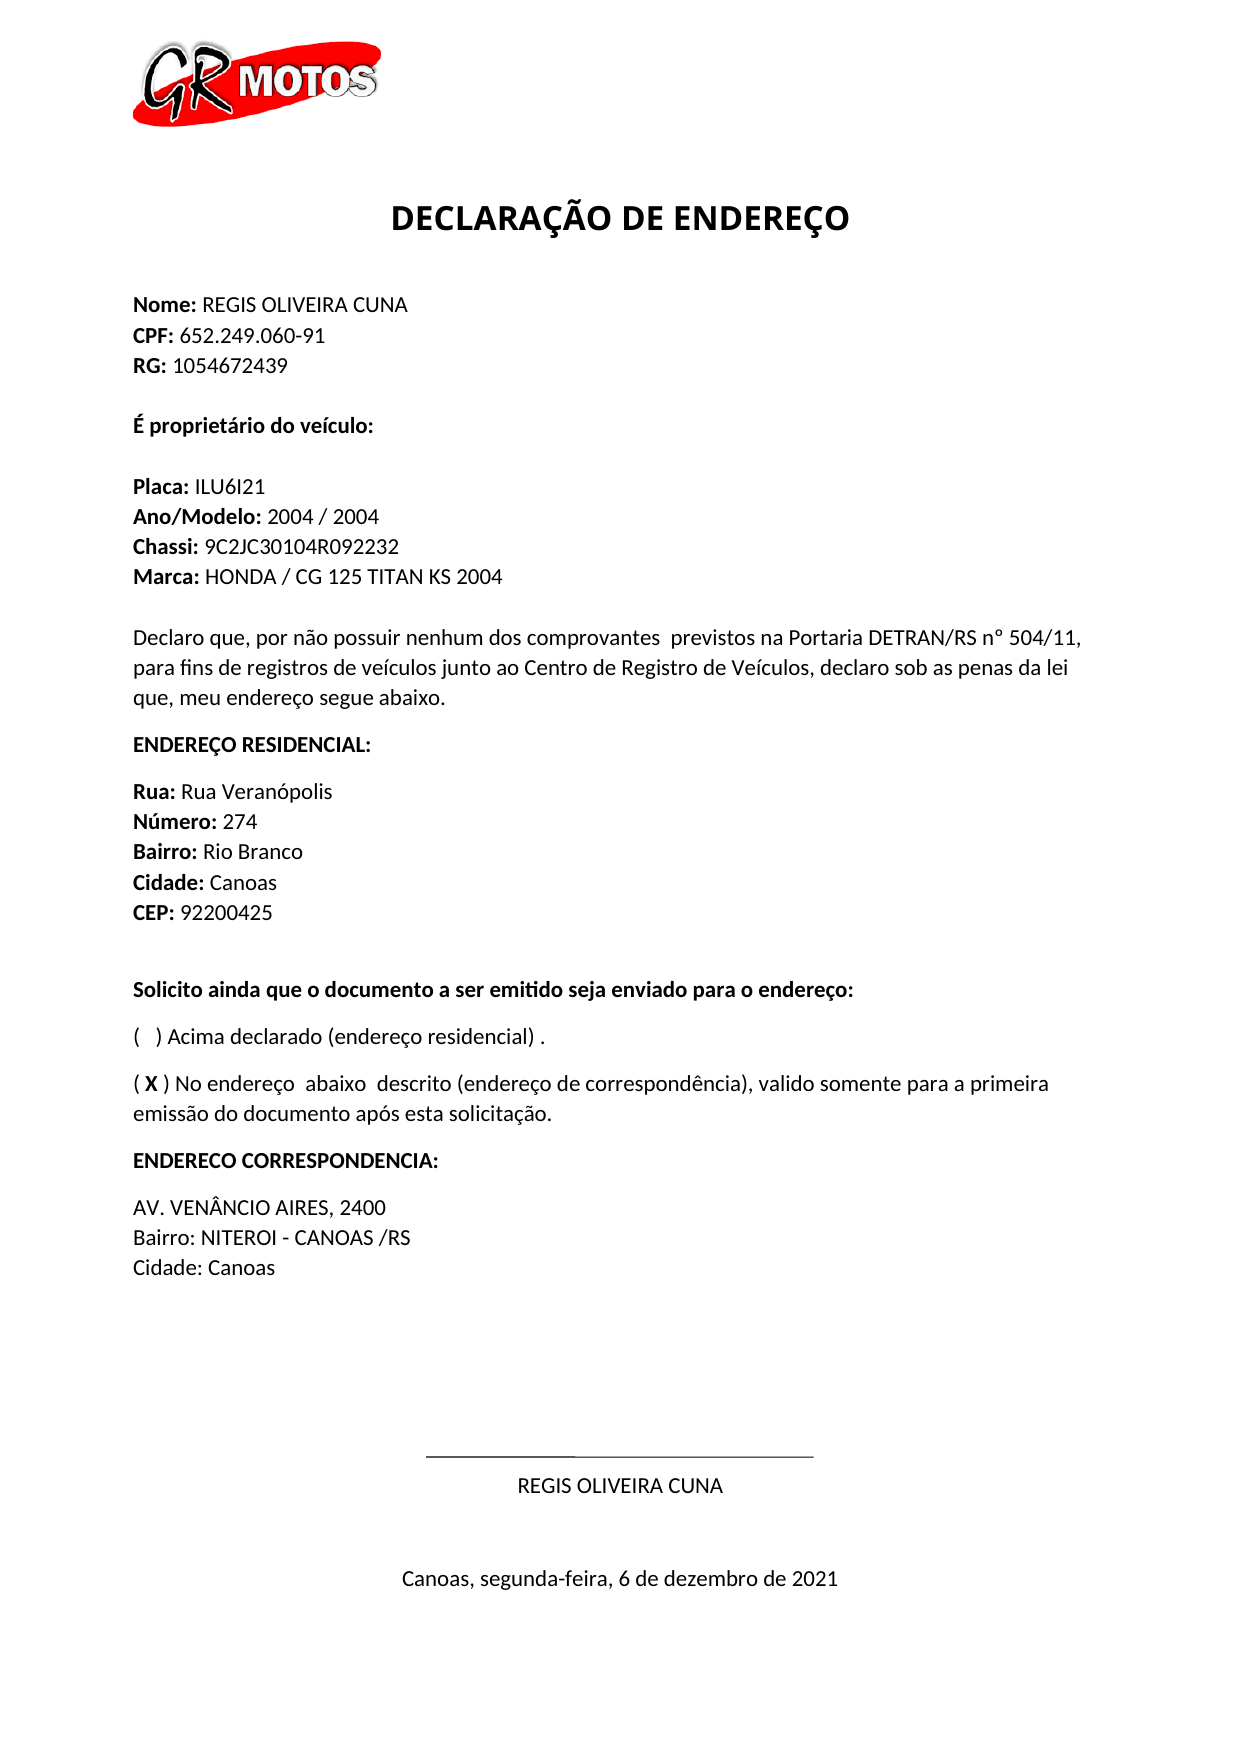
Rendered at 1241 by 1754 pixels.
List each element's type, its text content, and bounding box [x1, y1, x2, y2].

text Rua: Rua Veranópolis [133, 777, 1107, 805]
text Número: 274 [133, 807, 1107, 835]
text Chassi: 9C2JC30104R092232 [133, 532, 1107, 560]
text RG: 1054672439 [133, 351, 1107, 379]
text Cidade: Canoas [133, 868, 1107, 896]
text Bairro: Rio Branco [133, 837, 1107, 866]
text ( ) Acima declarado (endereço residencial) . [133, 1022, 1107, 1050]
text Bairro: NITEROI - CANOAS /RS [133, 1223, 1107, 1251]
text ENDERECO CORRESPONDENCIA: [133, 1146, 1107, 1174]
subtitle DECLARAÇÃO DE ENDEREÇO [133, 195, 1107, 240]
text Marca: HONDA / CG 125 TITAN KS 2004 [133, 562, 1107, 591]
text ENDEREÇO RESIDENCIAL: [133, 730, 1107, 758]
text Solicito ainda que o documento a ser emitido seja enviado para o endereço: [133, 975, 1107, 1003]
text CPF: 652.249.060-91 [133, 321, 1107, 349]
text Cidade: Canoas [133, 1253, 1107, 1281]
text Canoas, segunda-feira, 6 de dezembro de 2021 [133, 1564, 1107, 1593]
text REGIS OLIVEIRA CUNA [133, 1471, 1107, 1499]
text Nome: REGIS OLIVEIRA CUNA [133, 291, 1107, 319]
text Placa: ILU6I21 [133, 472, 1107, 500]
text É proprietário do veículo: [133, 411, 1107, 439]
text CEP: 92200425 [133, 898, 1107, 926]
picture [132, 23, 417, 142]
text ( X ) No endereço abaixo descrito (endereço de correspondência), valido somente para a primeira emissão do documento após esta solicitação. [133, 1069, 1107, 1127]
text Ano/Modelo: 2004 / 2004 [133, 502, 1107, 530]
text Declaro que, por não possuir nenhum dos comprovantes previstos na Portaria DETRAN/RS nº 504/11, para fins de registros de veículos junto ao Centro de Registro de Veículos, declaro sob as penas da lei que, meu endereço segue abaixo. [133, 623, 1107, 711]
text AV. VENÂNCIO AIRES, 2400 [133, 1193, 1107, 1221]
